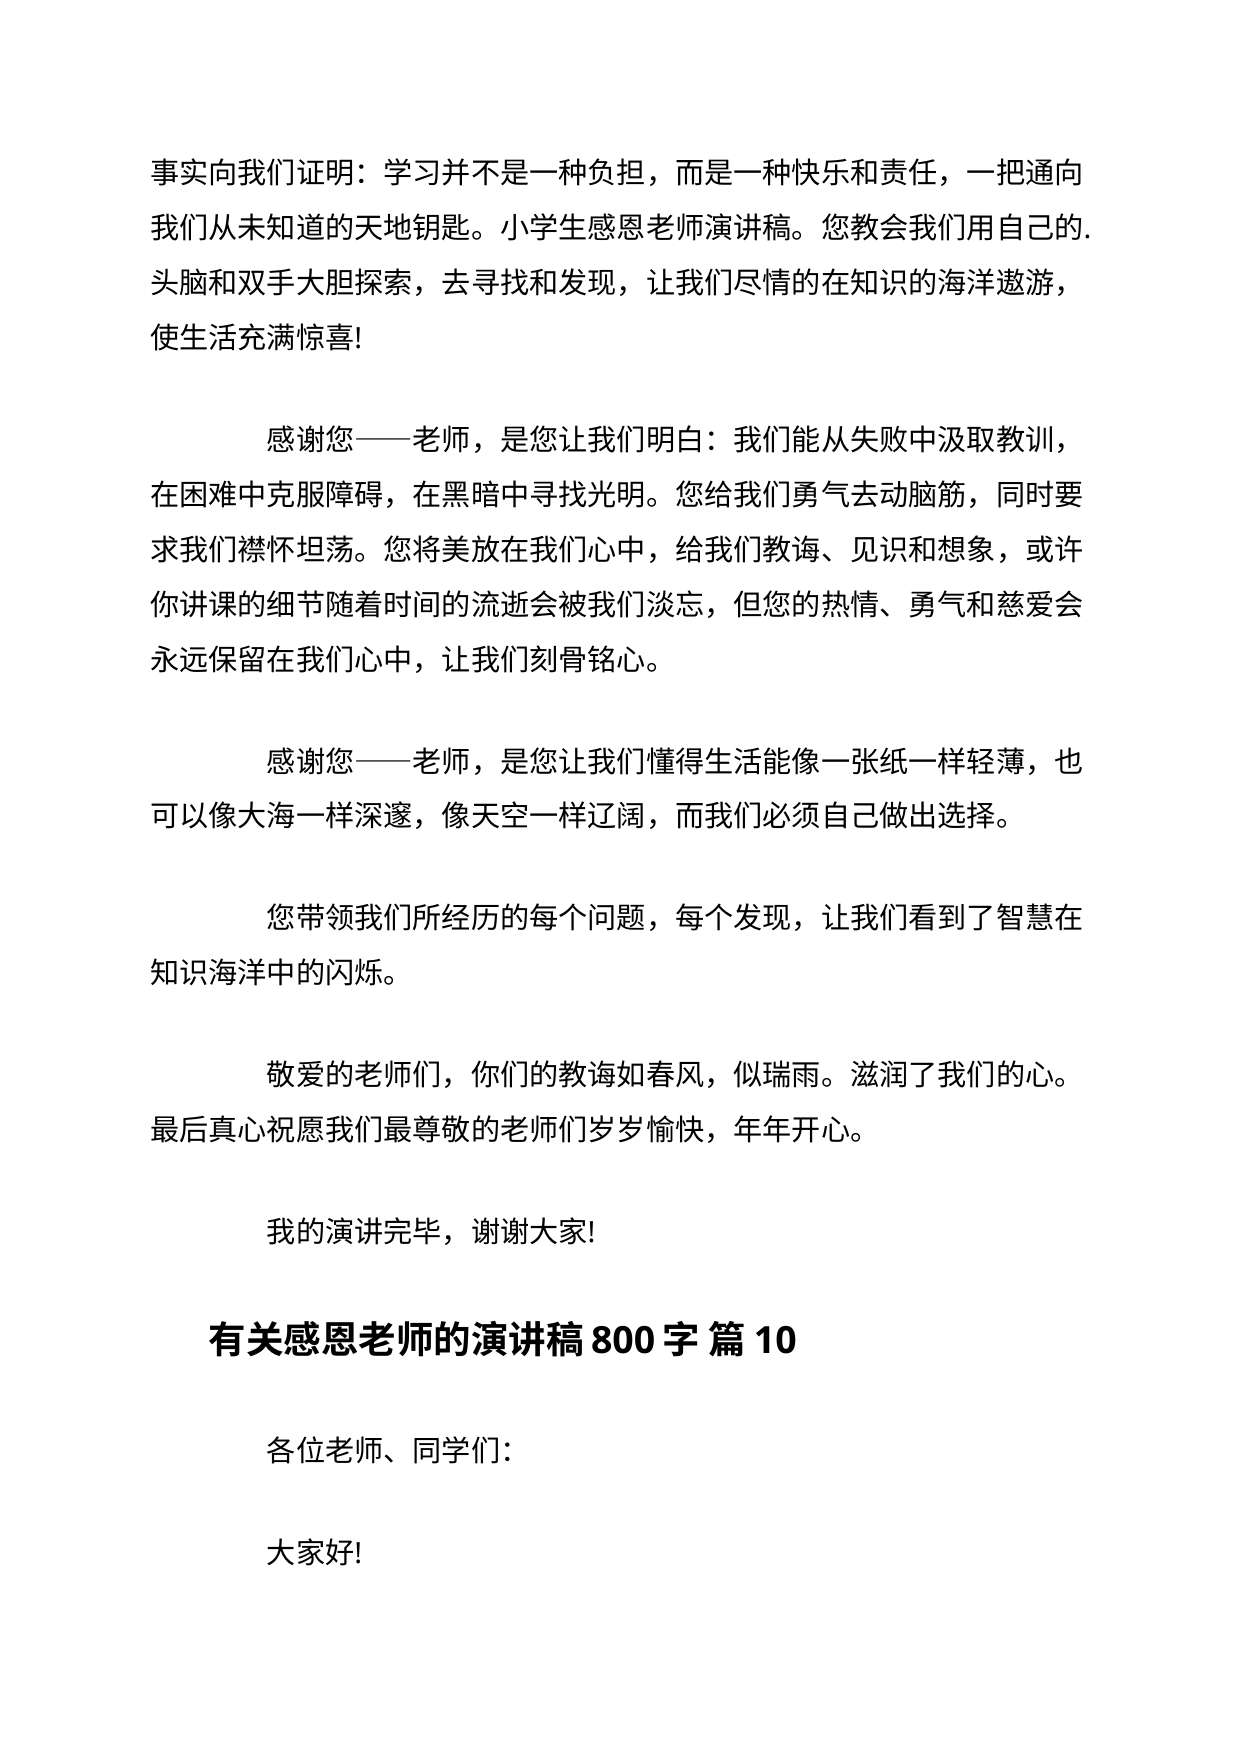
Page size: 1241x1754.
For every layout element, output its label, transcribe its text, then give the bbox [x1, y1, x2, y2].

text 感谢您——老师，是您让我们懂得生活能像一张纸一样轻薄，也可以像大海一样深邃，像天空一样辽阔，而我们必须自己做出选择。 [150, 738, 1090, 835]
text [150, 150, 1090, 357]
text 大家好! [150, 1529, 1090, 1572]
text 我的演讲完毕，谢谢大家! [150, 1208, 1090, 1251]
text 敬爱的老师们，你们的教诲如春风，似瑞雨。滋润了我们的心。最后真心祝愿我们最尊敬的老师们岁岁愉快，年年开心。 [150, 1051, 1090, 1149]
text 您带领我们所经历的每个问题，每个发现，让我们看到了智慧在知识海洋中的闪烁。 [150, 895, 1090, 992]
text 各位老师、同学们： [150, 1428, 1090, 1470]
text 感谢您——老师，是您让我们明白：我们能从失败中汲取教训，在困难中克服障碍，在黑暗中寻找光明。您给我们勇气去动脑筋，同时要求我们襟怀坦荡。您将美放在我们心中，给我们教诲、见识和想象，或许你讲课的细节随着时间的流逝会被我们淡忘，但您的热情、勇气和慈爱会永远保留在我们心中，让我们刻骨铭心。 [150, 417, 1090, 679]
text 有关感恩老师的演讲稿800字 篇10 [150, 1310, 1090, 1364]
